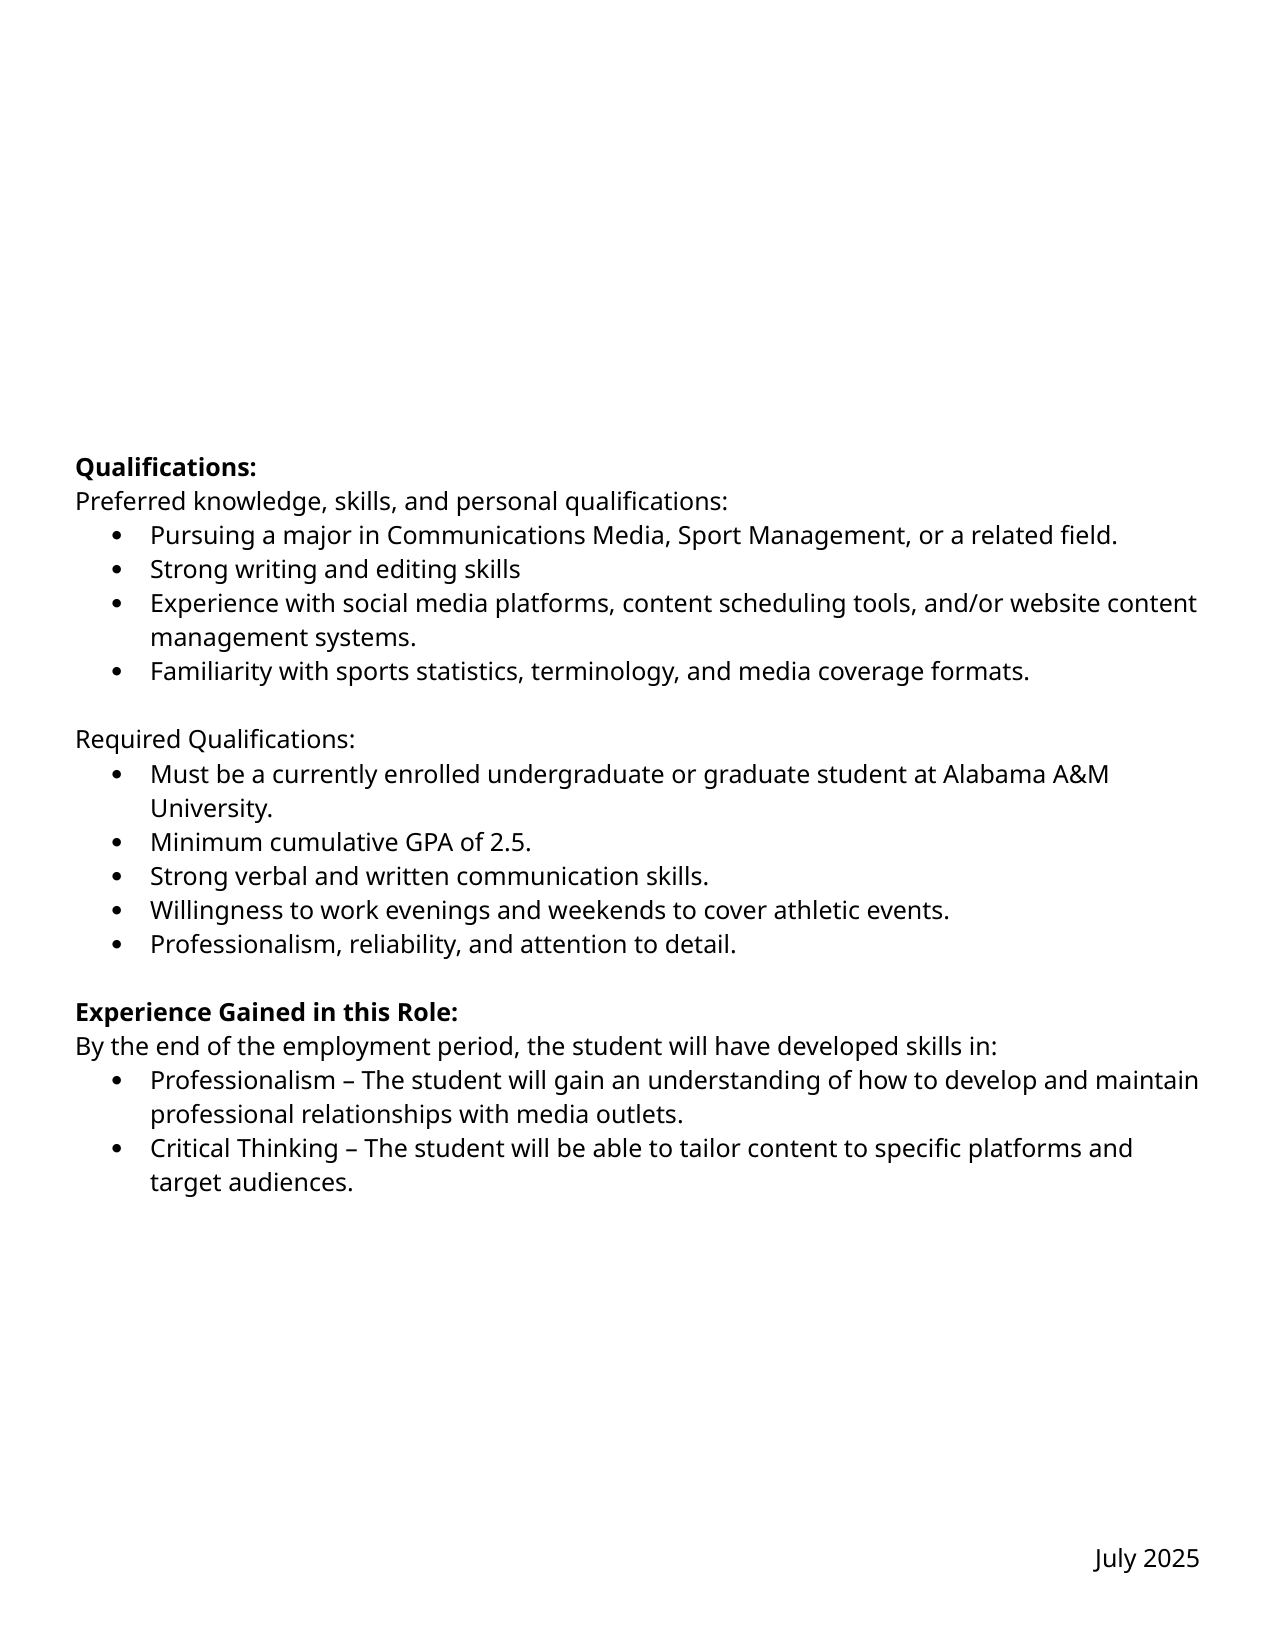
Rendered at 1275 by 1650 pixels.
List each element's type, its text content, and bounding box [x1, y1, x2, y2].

list Strong verbal and written communication skills. [112, 858, 1200, 892]
text Qualifications: [75, 450, 1200, 484]
list Must be a currently enrolled undergraduate or graduate student at Alabama A&M University. [112, 756, 1200, 824]
list Critical Thinking – The student will be able to tailor content to specific platforms and target audiences. [112, 1131, 1200, 1199]
list Experience with social media platforms, content scheduling tools, and/or website content management systems. [112, 586, 1200, 654]
list Familiarity with sports statistics, terminology, and media coverage formats. [112, 654, 1200, 688]
text Experience Gained in this Role: [75, 995, 1200, 1029]
text By the end of the employment period, the student will have developed skills in: [75, 1029, 1200, 1063]
text Required Qualifications: [75, 722, 1200, 756]
list Willingness to work evenings and weekends to cover athletic events. [112, 892, 1200, 927]
list Minimum cumulative GPA of 2.5. [112, 824, 1200, 858]
list Strong writing and editing skills [112, 552, 1200, 586]
list Professionalism, reliability, and attention to detail. [112, 927, 1200, 961]
text Preferred knowledge, skills, and personal qualifications: [75, 484, 1200, 518]
list Professionalism – The student will gain an understanding of how to develop and maintain professional relationships with media outlets. [112, 1063, 1200, 1131]
list Pursuing a major in Communications Media, Sport Management, or a related field. [112, 518, 1200, 552]
